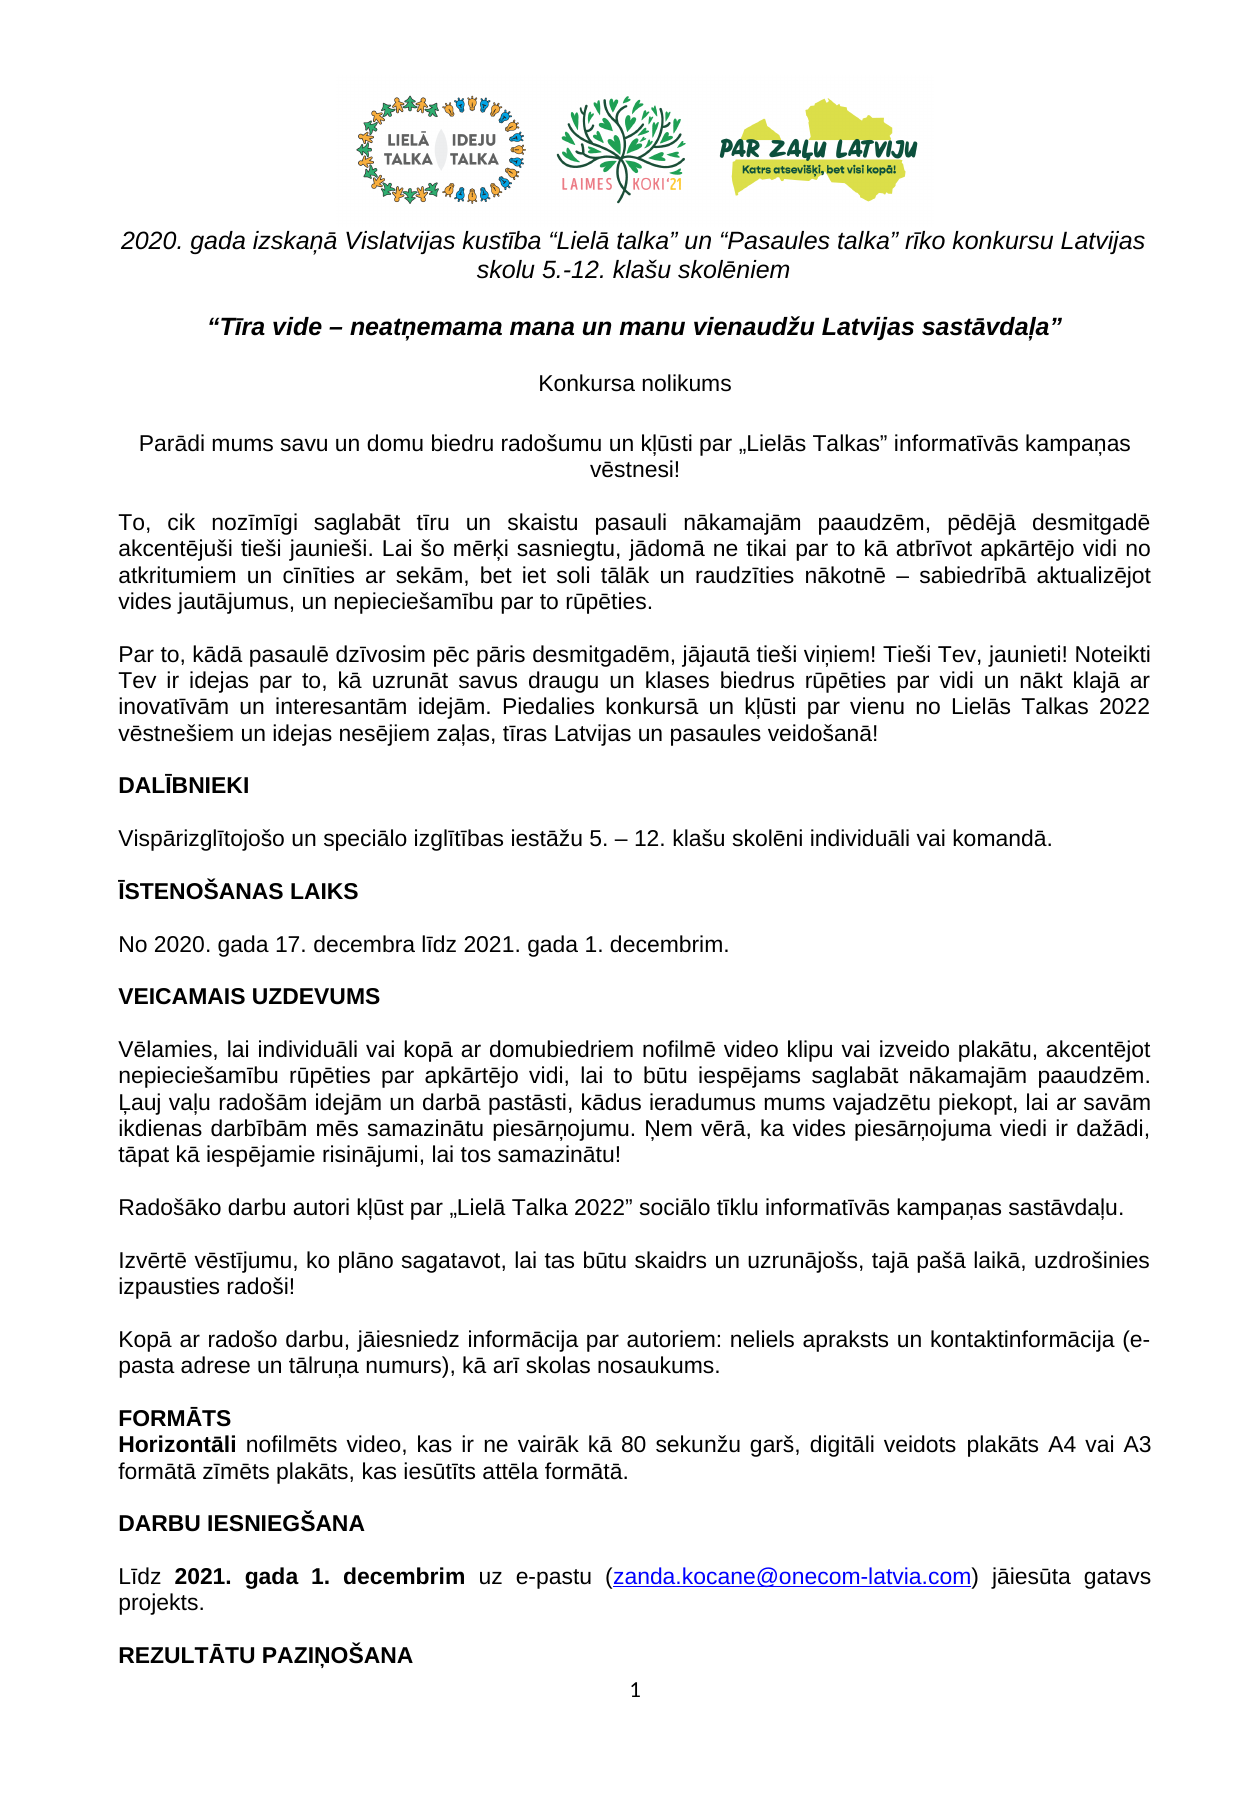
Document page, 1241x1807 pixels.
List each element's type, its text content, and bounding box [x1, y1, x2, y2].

text REZULTĀTU PAZIŅOŠANA [118, 1642, 1152, 1668]
text 2020. gada izskaņā Vislatvijas kustība “Lielā talka” un “Pasaules talka” rīko konkursu Latvijas skolu 5.-12. klašu skolēniem [118, 226, 1152, 284]
text ĪSTENOŠANAS LAIKS [118, 878, 1152, 904]
text Izvērtē vēstījumu, ko plāno sagatavot, lai tas būtu skaidrs un uzrunājošs, tajā pašā laikā, uzdrošinies izpausties radoši! [118, 1247, 1152, 1299]
text Kopā ar radošo darbu, jāiesniedz informācija par autoriem: neliels apraksts un kontaktinformācija (e-pasta adrese un tālruņa numurs), kā arī skolas nosaukums. [118, 1326, 1152, 1378]
text FORMĀTS [118, 1405, 1152, 1431]
text To, cik nozīmīgi saglabāt tīru un skaistu pasauli nākamajām paaudzēm, pēdējā desmitgadē akcentējuši tieši jaunieši. Lai šo mērķi sasniegtu, jādomā ne tikai par to kā atbrīvot apkārtējo vidi no atkritumiem un cīnīties ar sekām, bet iet soli tālāk un raudzīties nākotnē – sabiedrībā aktualizējot vides jautājumus, un nepieciešamību par to rūpēties. [118, 509, 1152, 614]
text Parādi mums savu un domu biedru radošumu un kļūsti par „Lielās Talkas” informatīvās kampaņas vēstnesi! [118, 430, 1152, 482]
text Par to, kādā pasaulē dzīvosim pēc pāris desmitgadēm, jājautā tieši viņiem! Tieši Tev, jaunieti! Noteikti Tev ir idejas par to, kā uzrunāt savus draugu un klases biedrus rūpēties par vidi un nākt klajā ar inovatīvām un interesantām idejām. Piedalies konkursā un kļūsti par vienu no Lielās Talkas 2022 vēstnešiem un idejas nesējiem zaļas, tīras Latvijas un pasaules veidošanā! [118, 641, 1152, 746]
text Vispārizglītojošo un speciālo izglītības iestāžu 5. – 12. klašu skolēni individuāli vai komandā. [118, 825, 1152, 851]
text Vēlamies, lai individuāli vai kopā ar domubiedriem nofilmē video klipu vai izveido plakātu, akcentējot nepieciešamību rūpēties par apkārtējo vidi, lai to būtu iespējams saglabāt nākamajām paaudzēm. Ļauj vaļu radošām idejām un darbā pastāsti, kādus ieradumus mums vajadzētu piekopt, lai ar savām ikdienas darbībām mēs samazinātu piesārņojumu. Ņem vērā, ka vides piesārņojuma viedi ir dažādi, tāpat kā iespējamie risinājumi, lai tos samazinātu! [118, 1036, 1152, 1168]
text DALĪBNIEKI [118, 772, 1152, 799]
text “Tīra vide – neatņemama mana un manu vienaudžu Latvijas sastāvdaļa” [118, 312, 1152, 341]
text No 2020. gada 17. decembra līdz 2021. gada 1. decembrim. [118, 931, 1152, 957]
picture [335, 75, 934, 227]
text Radošāko darbu autori kļūst par „Lielā Talka 2022” sociālo tīklu informatīvās kampaņas sastāvdaļu. [118, 1168, 1152, 1220]
text VEICAMAIS UZDEVUMS [118, 983, 1152, 1009]
text Konkursa nolikums [118, 370, 1152, 396]
text DARBU IESNIEGŠANA [118, 1510, 1152, 1537]
text Līdz 2021. gada 1. decembrim uz e-pastu (zanda.kocane@onecom-latvia.com) jāiesūta gatavs projekts. [118, 1563, 1152, 1616]
text Horizontāli nofilmēts video, kas ir ne vairāk kā 80 sekunžu garš, digitāli veidots plakāts A4 vai A3 formātā zīmēts plakāts, kas iesūtīts attēla formātā. [118, 1431, 1152, 1484]
